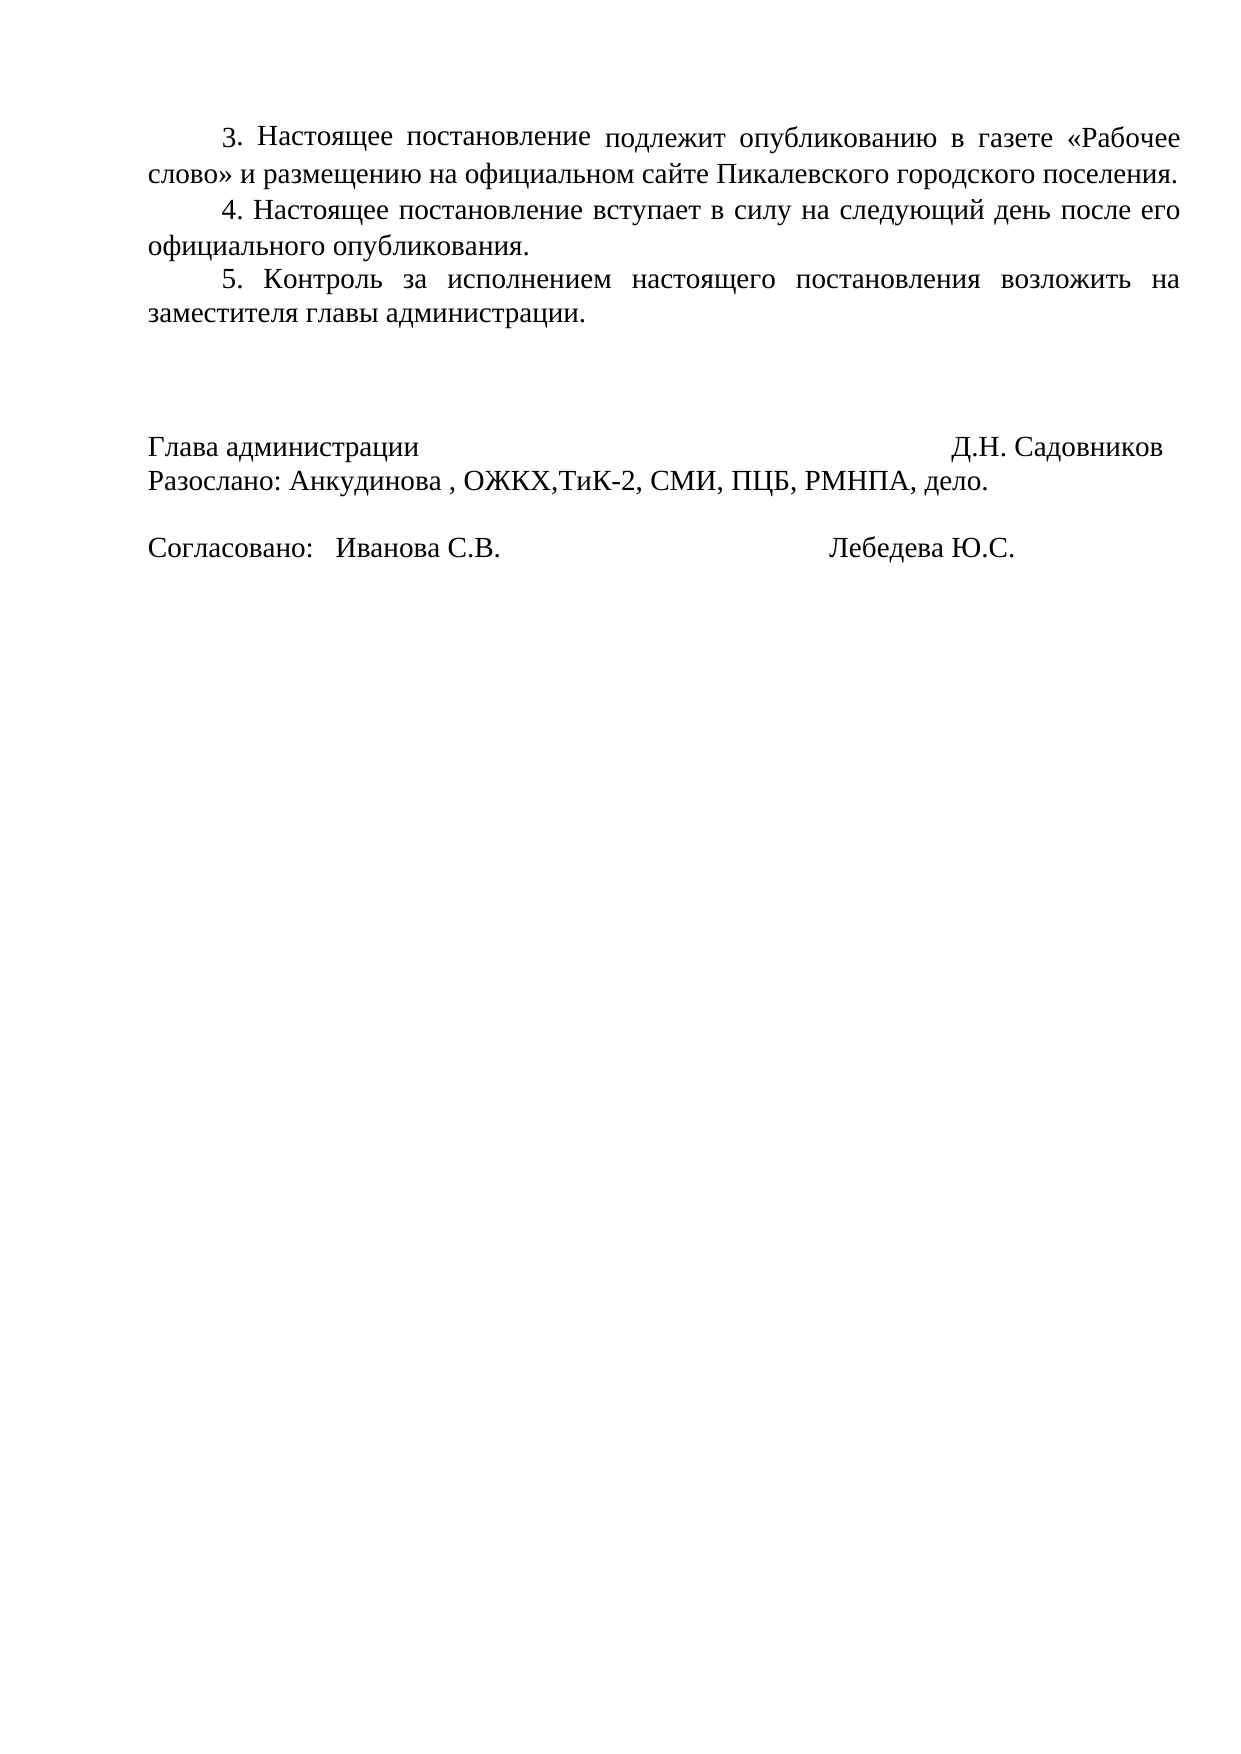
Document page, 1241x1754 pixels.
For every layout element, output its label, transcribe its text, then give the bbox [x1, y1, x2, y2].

text Глава администрации Д.Н. Садовников [148, 429, 1181, 463]
text 4. Настоящее постановление вступает в силу на следующий день после его официального опубликования. [148, 190, 1181, 261]
text Разослано: Анкудинова , ОЖКХ,ТиК-2, СМИ, ПЦБ, РМНПА, дело. [148, 463, 1181, 496]
text 5. Контроль за исполнением настоящего постановления возложить на заместителя главы администрации. [148, 261, 1181, 328]
text 3. Настоящее постановление подлежит опубликованию в газете «Рабочее слово» и размещению на официальном сайте Пикалевского городского поселения. [148, 118, 1181, 190]
text Согласовано: Иванова С.В. Лебедева Ю.С. [148, 530, 1181, 563]
